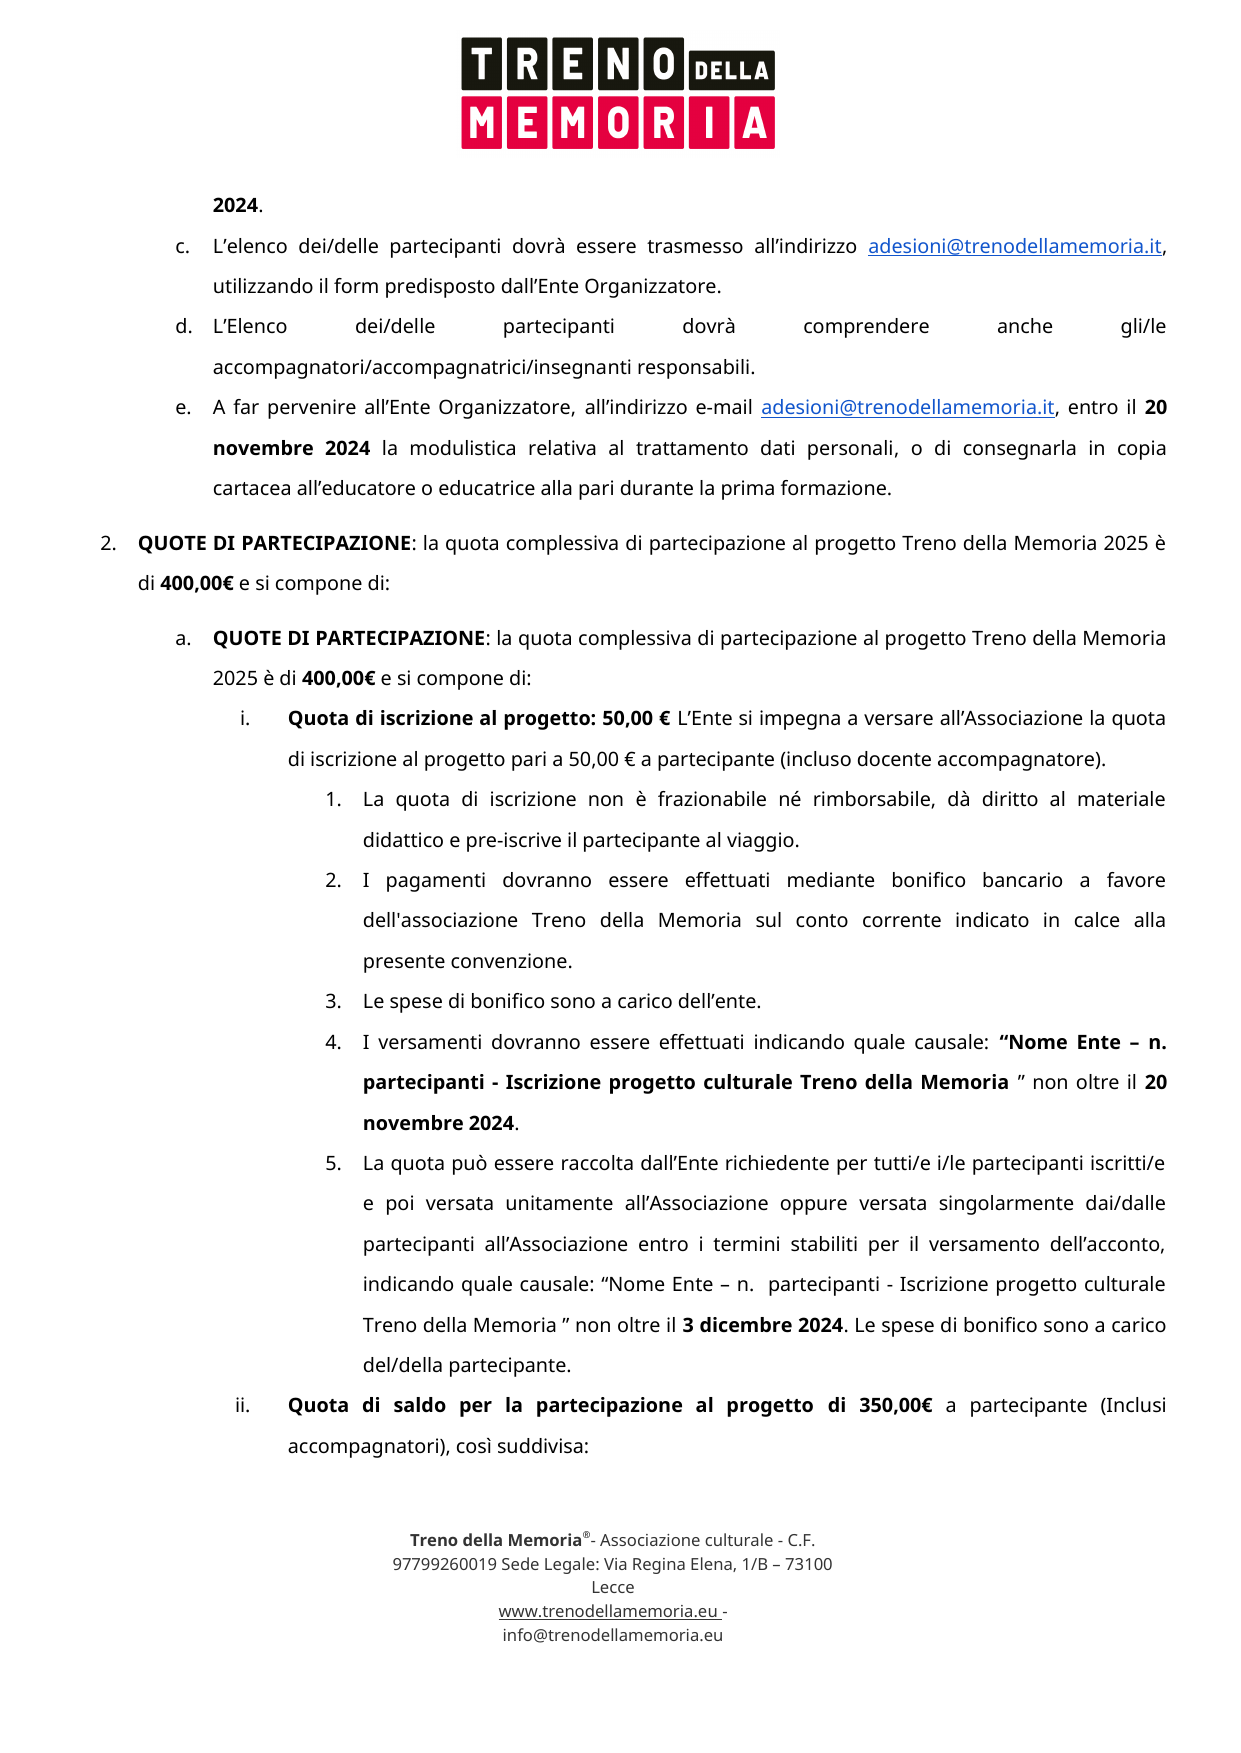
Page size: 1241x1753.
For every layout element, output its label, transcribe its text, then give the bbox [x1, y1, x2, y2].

list L’Elenco dei/delle partecipanti dovrà comprendere anche gli/le accompagnatori/accompagnatrici/insegnanti responsabili. [175, 313, 1167, 380]
list Le spese di bonifico sono a carico dell’ente. [325, 987, 1167, 1014]
list A far pervenire all’Ente Organizzatore, all’indirizzo e-mail adesioni@trenodellamemoria.it, entro il 20 novembre 2024 la modulistica relativa al trattamento dati personali, o di consegnarla in copia cartacea all’educatore o educatrice alla pari durante la prima formazione. [175, 393, 1167, 501]
picture [455, 30, 780, 158]
list I versamenti dovranno essere effettuati indicando quale causale: “Nome Ente – n. partecipanti - Iscrizione progetto culturale Treno della Memoria ” non oltre il 20 novembre 2024. [325, 1028, 1167, 1136]
list Quota di saldo per la partecipazione al progetto di 350,00€ a partecipante (Inclusi accompagnatori), così suddivisa: [250, 1392, 1167, 1459]
list A far pervenire all’Ente Organizzatore l’elenco dei/delle partecipanti al progetto entro il 20 novembre 2024. [175, 191, 1167, 218]
list Quota di iscrizione al progetto: 50,00 € L’Ente si impegna a versare all’Associazione la quota di iscrizione al progetto pari a 50,00 € a partecipante (incluso docente accompagnatore). [250, 704, 1167, 772]
list QUOTE DI PARTECIPAZIONE: la quota complessiva di partecipazione al progetto Treno della Memoria 2025 è di 400,00€ e si compone di: [100, 529, 1167, 596]
list La quota di iscrizione non è frazionabile né rimborsabile, dà diritto al materiale didattico e pre-iscrive il partecipante al viaggio. [325, 785, 1167, 853]
list I pagamenti dovranno essere effettuati mediante bonifico bancario a favore dell'associazione Treno della Memoria sul conto corrente indicato in calce alla presente convenzione. [325, 866, 1167, 974]
list L’elenco dei/delle partecipanti dovrà essere trasmesso all’indirizzo adesioni@trenodellamemoria.it, utilizzando il form predisposto dall’Ente Organizzatore. [175, 232, 1167, 299]
list La quota può essere raccolta dall’Ente richiedente per tutti/e i/le partecipanti iscritti/e e poi versata unitamente all’Associazione oppure versata singolarmente dai/dalle partecipanti all’Associazione entro i termini stabiliti per il versamento dell’acconto, indicando quale causale: “Nome Ente – n. partecipanti - Iscrizione progetto culturale Treno della Memoria ” non oltre il 3 dicembre 2024. Le spese di bonifico sono a carico del/della partecipante. [325, 1149, 1167, 1378]
list QUOTE DI PARTECIPAZIONE: la quota complessiva di partecipazione al progetto Treno della Memoria 2025 è di 400,00€ e si compone di: [175, 624, 1167, 691]
